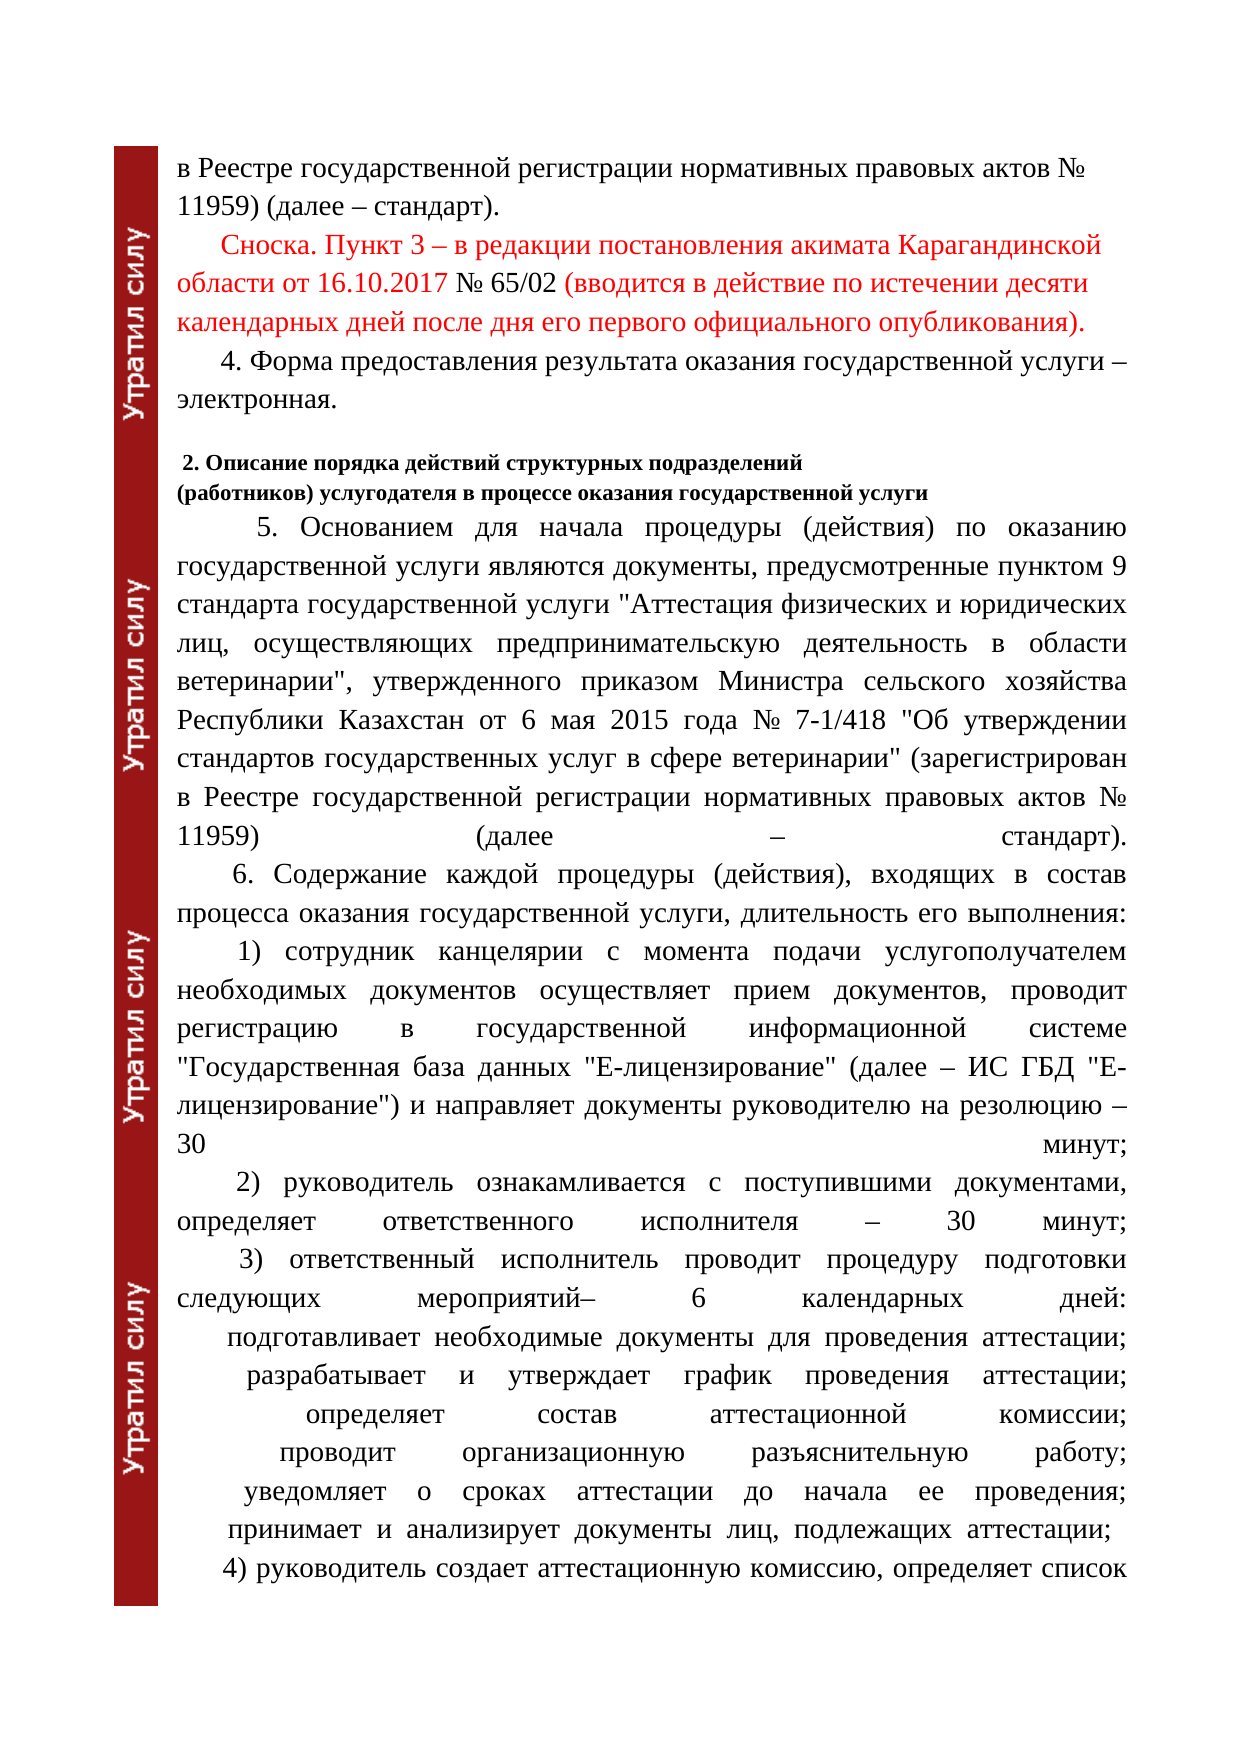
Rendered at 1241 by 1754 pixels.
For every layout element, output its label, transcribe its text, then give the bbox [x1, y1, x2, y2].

picture [114, 1583, 158, 1606]
text 2. Описание порядка действий структурных подразделений (работников) услугодателя в процессе оказания государственной услуги [112, 449, 1128, 505]
picture [114, 505, 158, 509]
picture [114, 146, 158, 150]
picture [114, 445, 158, 449]
